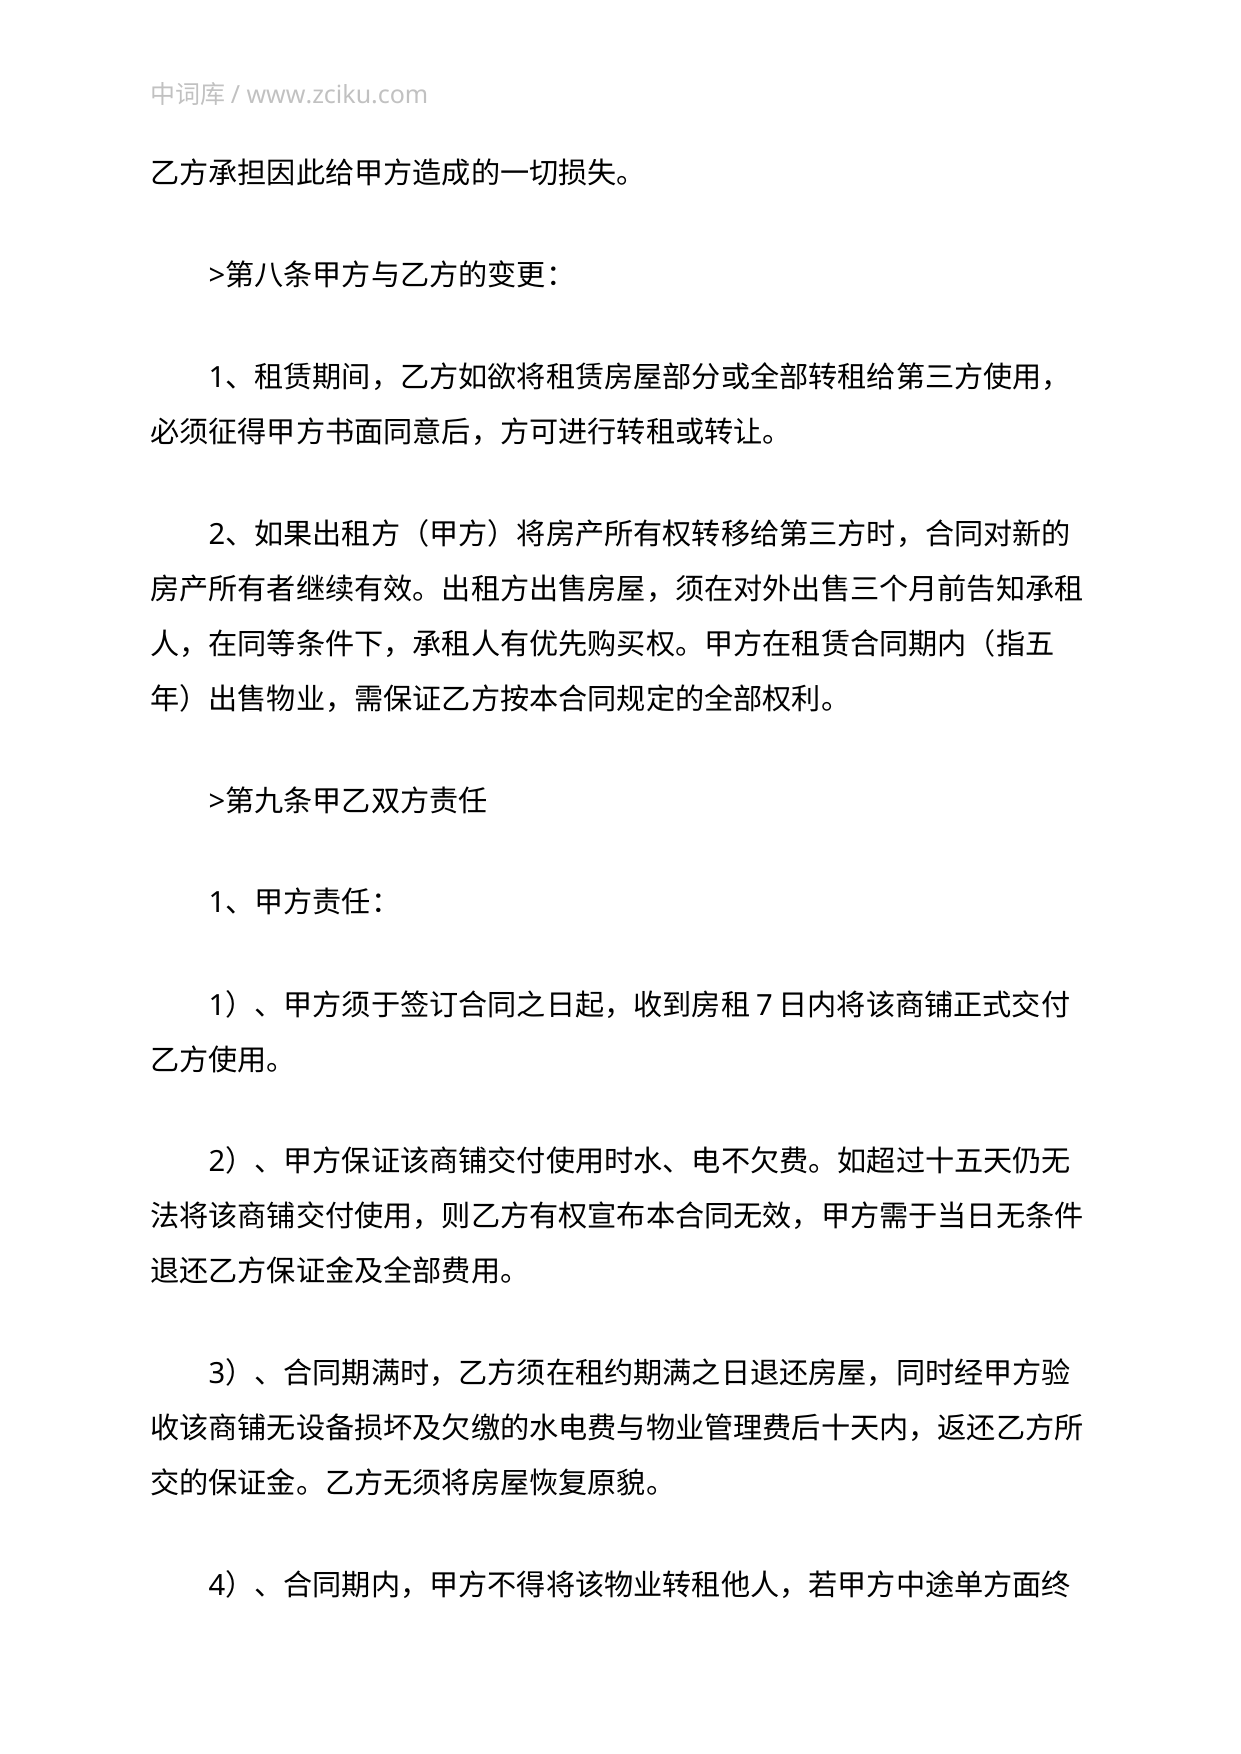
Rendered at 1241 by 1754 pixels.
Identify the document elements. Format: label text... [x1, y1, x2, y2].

text 1）、甲方须于签订合同之日起，收到房租7日内将该商铺正式交付乙方使用。 [150, 981, 1090, 1078]
text 2）、甲方保证该商铺交付使用时水、电不欠费。如超过十五天仍无法将该商铺交付使用，则乙方有权宣布本合同无效，甲方需于当日无条件退还乙方保证金及全部费用。 [150, 1138, 1090, 1290]
text >第九条甲乙双方责任 [150, 777, 1090, 819]
text 1、甲方责任： [150, 879, 1090, 921]
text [150, 150, 1090, 192]
text >第八条甲方与乙方的变更： [150, 252, 1090, 294]
text 1、租赁期间，乙方如欲将租赁房屋部分或全部转租给第三方使用，必须征得甲方书面同意后，方可进行转租或转让。 [150, 354, 1090, 451]
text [150, 1561, 1090, 1603]
text 2、如果出租方（甲方）将房产所有权转移给第三方时，合同对新的房产所有者继续有效。出租方出售房屋，须在对外出售三个月前告知承租人，在同等条件下，承租人有优先购买权。甲方在租赁合同期内（指五年）出售物业，需保证乙方按本合同规定的全部权利。 [150, 511, 1090, 718]
text 3）、合同期满时，乙方须在租约期满之日退还房屋，同时经甲方验收该商铺无设备损坏及欠缴的水电费与物业管理费后十天内，返还乙方所交的保证金。乙方无须将房屋恢复原貌。 [150, 1349, 1090, 1502]
